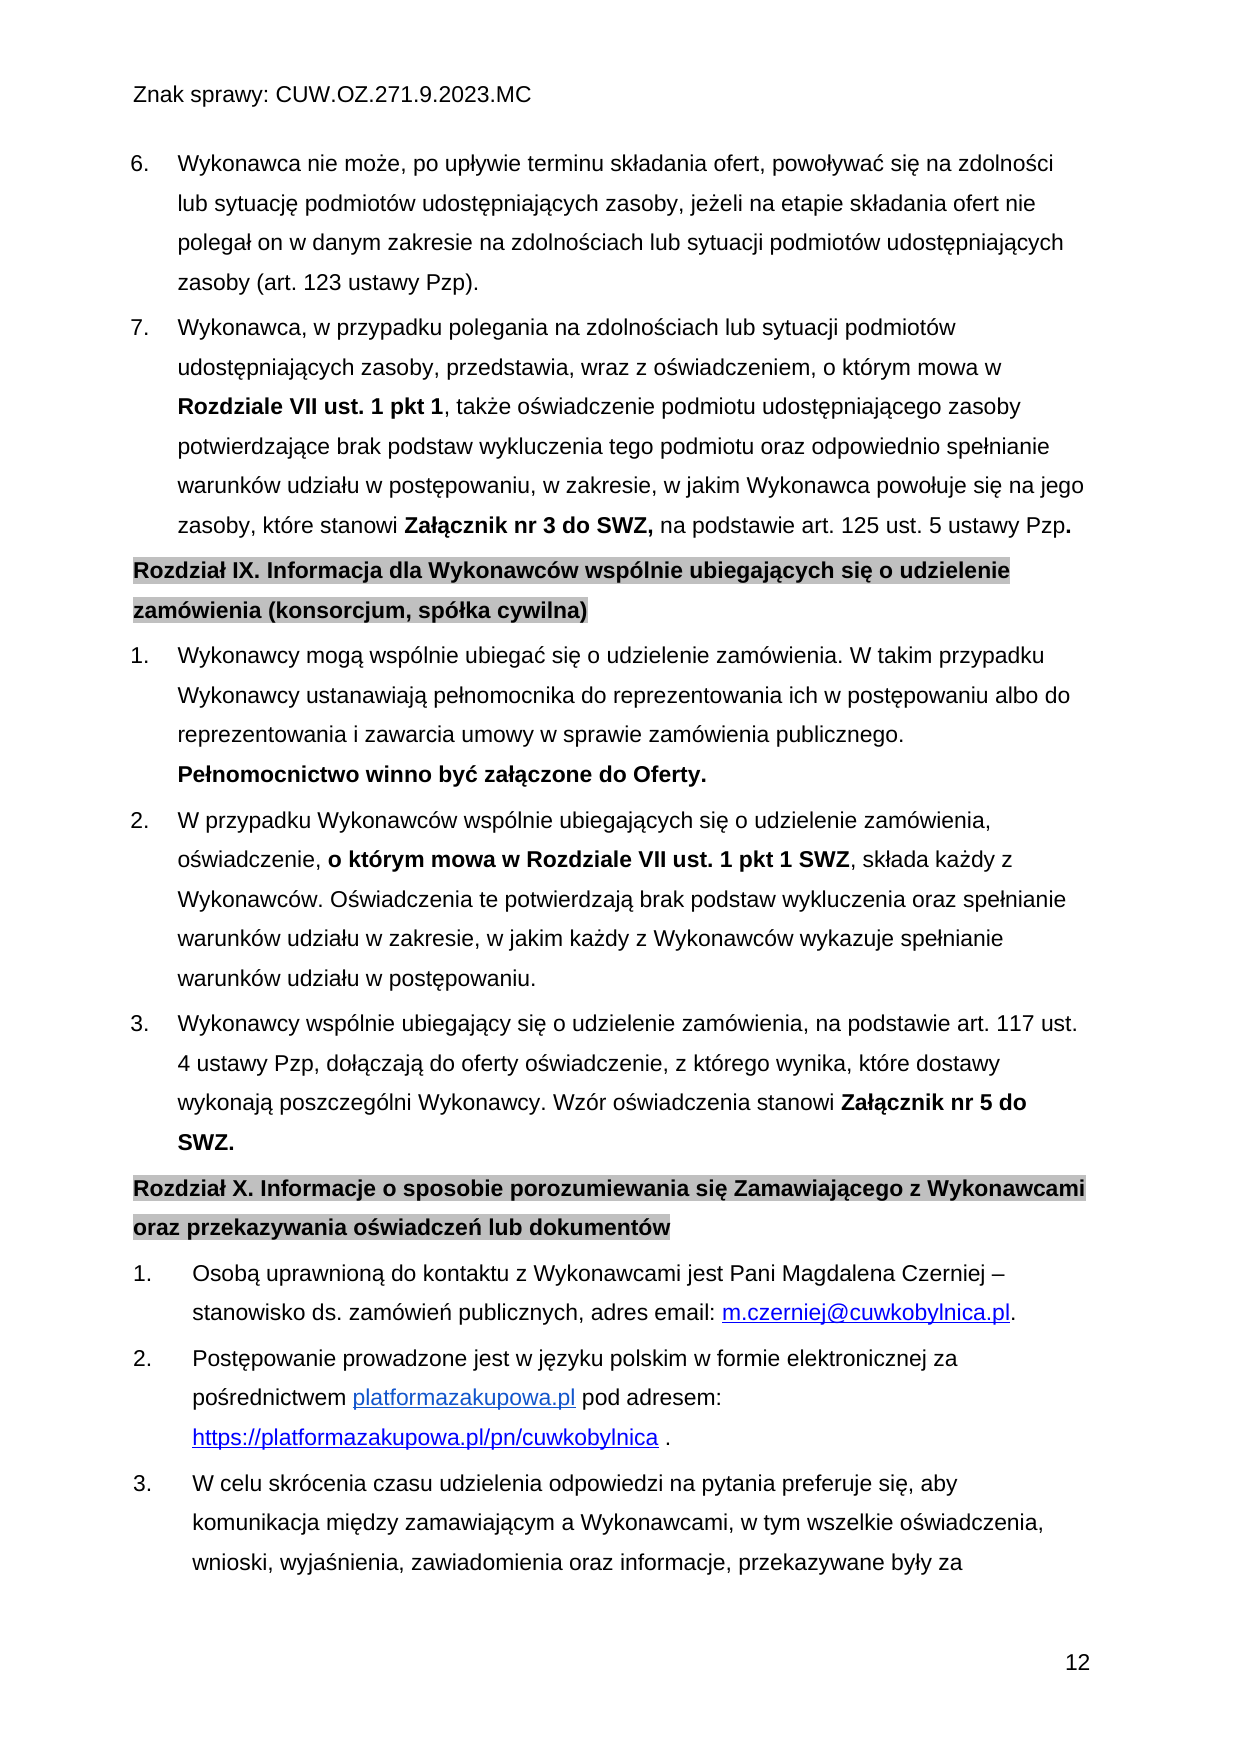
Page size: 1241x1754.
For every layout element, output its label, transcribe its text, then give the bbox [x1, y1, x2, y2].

list Wykonawca nie może, po upływie terminu składania ofert, powoływać się na zdolności lub sytuację podmiotów udostępniających zasoby, jeżeli na etapie składania ofert nie polegał on w danym zakresie na zdolnościach lub sytuacji podmiotów udostępniających zasoby (art. 123 ustawy Pzp). [130, 150, 1088, 295]
subtitle Rozdział X. Informacje o sposobie porozumiewania się Zamawiającego z Wykonawcami oraz przekazywania oświadczeń lub dokumentów [133, 1174, 1090, 1240]
subtitle Rozdział IX. Informacja dla Wykonawców wspólnie ubiegających się o udzielenie zamówienia (konsorcjum, spółka cywilna) [133, 557, 1090, 623]
list Osobą uprawnioną do kontaktu z Wykonawcami jest Pani Magdalena Czerniej – stanowisko ds. zamówień publicznych, adres email: m.czerniej@cuwkobylnica.pl. [133, 1260, 1090, 1326]
list Wykonawcy wspólnie ubiegający się o udzielenie zamówienia, na podstawie art. 117 ust. 4 ustawy Pzp, dołączają do oferty oświadczenie, z którego wynika, które dostawy wykonają poszczególni Wykonawcy. Wzór oświadczenia stanowi Załącznik nr 5 do SWZ. [130, 1010, 1090, 1155]
list Wykonawcy mogą wspólnie ubiegać się o udzielenie zamówienia. W takim przypadku Wykonawcy ustanawiają pełnomocnika do reprezentowania ich w postępowaniu albo do reprezentowania i zawarcia umowy w sprawie zamówienia publicznego. Pełnomocnictwo winno być załączone do Oferty. [130, 642, 1090, 787]
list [133, 1469, 1090, 1575]
list W przypadku Wykonawców wspólnie ubiegających się o udzielenie zamówienia, oświadczenie, o którym mowa w Rozdziale VII ust. 1 pkt 1 SWZ, składa każdy z Wykonawców. Oświadczenia te potwierdzają brak podstaw wykluczenia oraz spełnianie warunków udziału w zakresie, w jakim każdy z Wykonawców wykazuje spełnianie warunków udziału w postępowaniu. [130, 807, 1090, 991]
list Wykonawca, w przypadku polegania na zdolnościach lub sytuacji podmiotów udostępniających zasoby, przedstawia, wraz z oświadczeniem, o którym mowa w Rozdziale VII ust. 1 pkt 1, także oświadczenie podmiotu udostępniającego zasoby potwierdzające brak podstaw wykluczenia tego podmiotu oraz odpowiednio spełnianie warunków udziału w postępowaniu, w zakresie, w jakim Wykonawca powołuje się na jego zasoby, które stanowi Załącznik nr 3 do SWZ, na podstawie art. 125 ust. 5 ustawy Pzp. [130, 314, 1090, 538]
list Postępowanie prowadzone jest w języku polskim w formie elektronicznej za pośrednictwem platformazakupowa.pl pod adresem: https://platformazakupowa.pl/pn/cuwkobylnica . [133, 1345, 1090, 1450]
